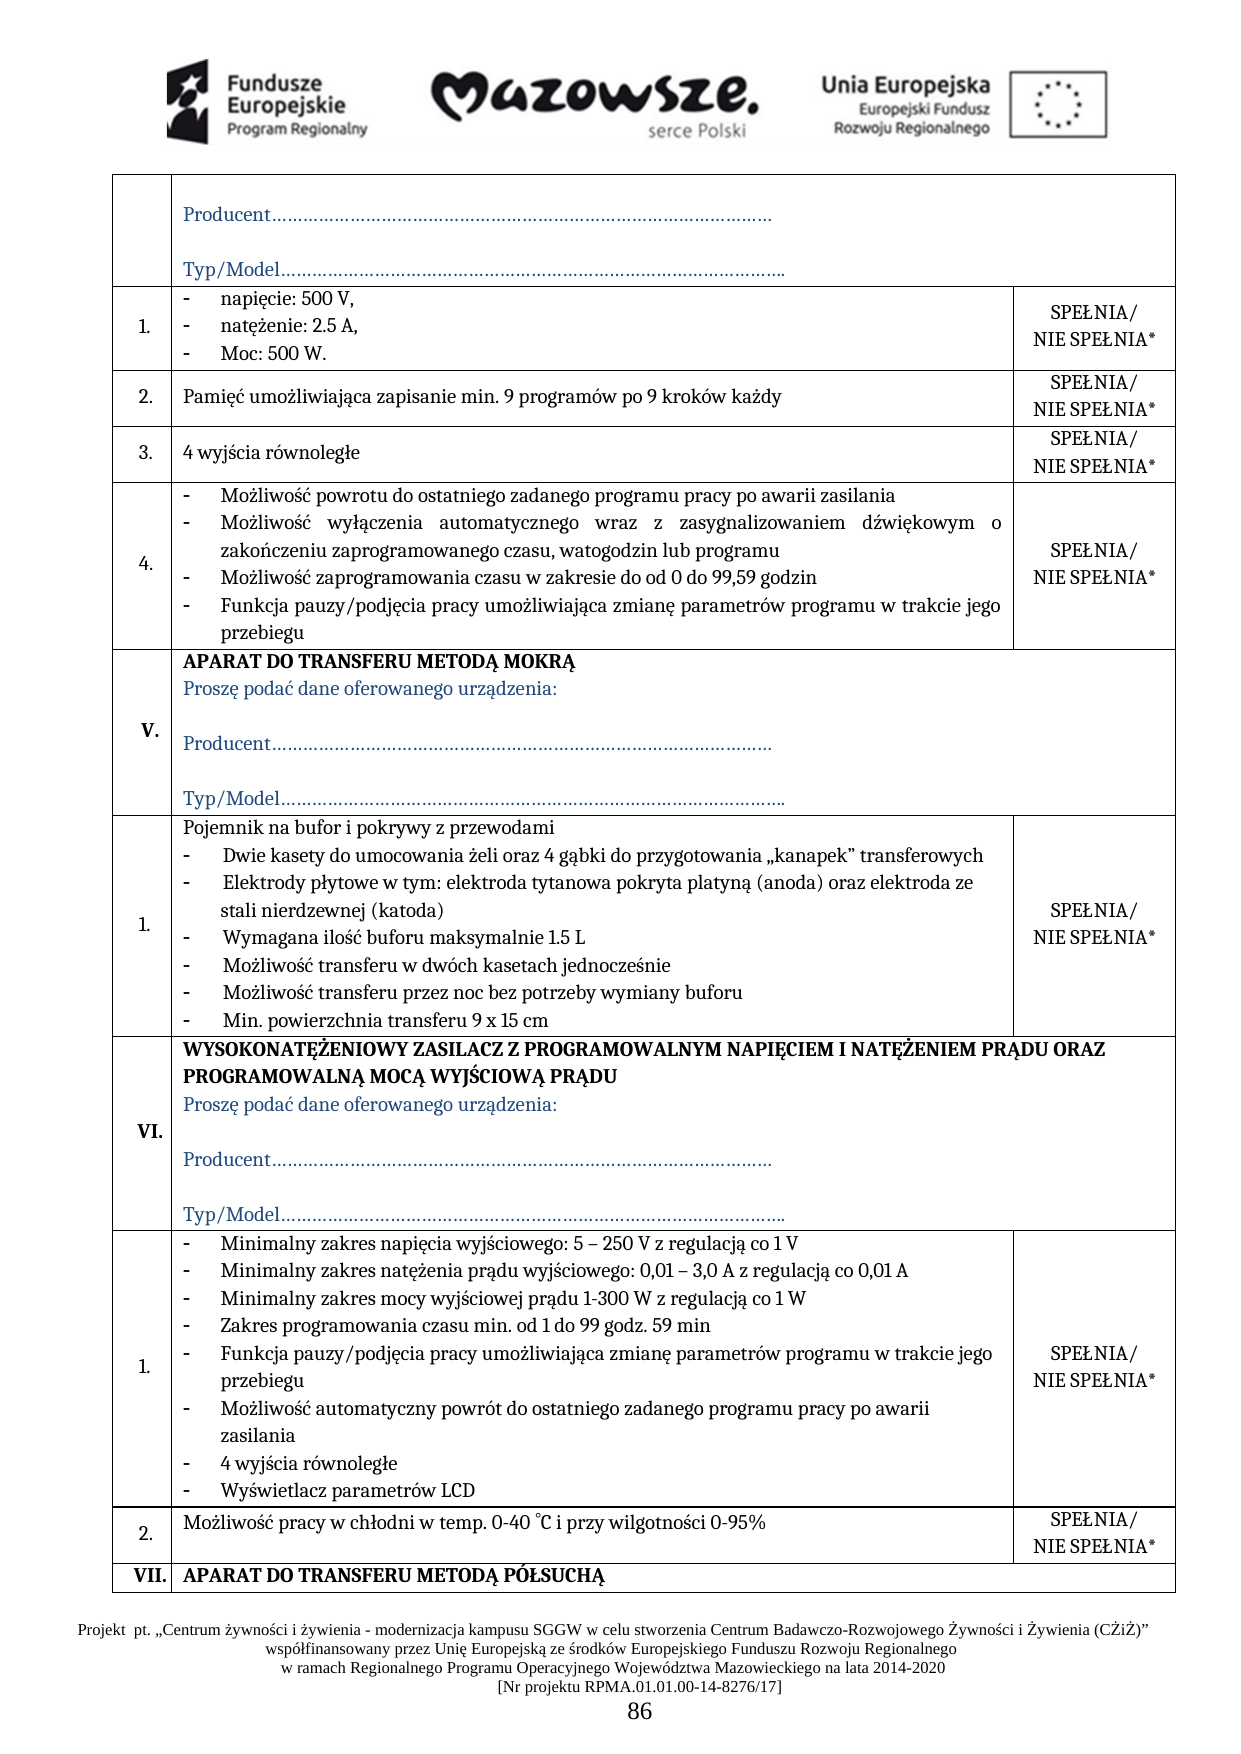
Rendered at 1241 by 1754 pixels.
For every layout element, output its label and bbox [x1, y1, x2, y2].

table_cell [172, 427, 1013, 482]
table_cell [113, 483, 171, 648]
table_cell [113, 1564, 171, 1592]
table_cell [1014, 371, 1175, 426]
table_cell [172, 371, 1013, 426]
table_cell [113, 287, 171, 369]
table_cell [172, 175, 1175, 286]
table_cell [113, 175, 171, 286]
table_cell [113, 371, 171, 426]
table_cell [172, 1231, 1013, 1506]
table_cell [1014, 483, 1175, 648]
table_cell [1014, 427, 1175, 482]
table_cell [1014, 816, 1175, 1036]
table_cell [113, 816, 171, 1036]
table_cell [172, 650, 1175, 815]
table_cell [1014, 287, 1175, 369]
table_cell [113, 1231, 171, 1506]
picture [166, 59, 1113, 146]
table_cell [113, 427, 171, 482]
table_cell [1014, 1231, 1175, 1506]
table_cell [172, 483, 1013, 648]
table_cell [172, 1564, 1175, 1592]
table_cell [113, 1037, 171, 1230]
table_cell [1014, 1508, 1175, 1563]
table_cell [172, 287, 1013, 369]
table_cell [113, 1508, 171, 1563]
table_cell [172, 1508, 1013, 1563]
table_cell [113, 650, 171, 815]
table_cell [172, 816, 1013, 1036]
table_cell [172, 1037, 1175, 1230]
